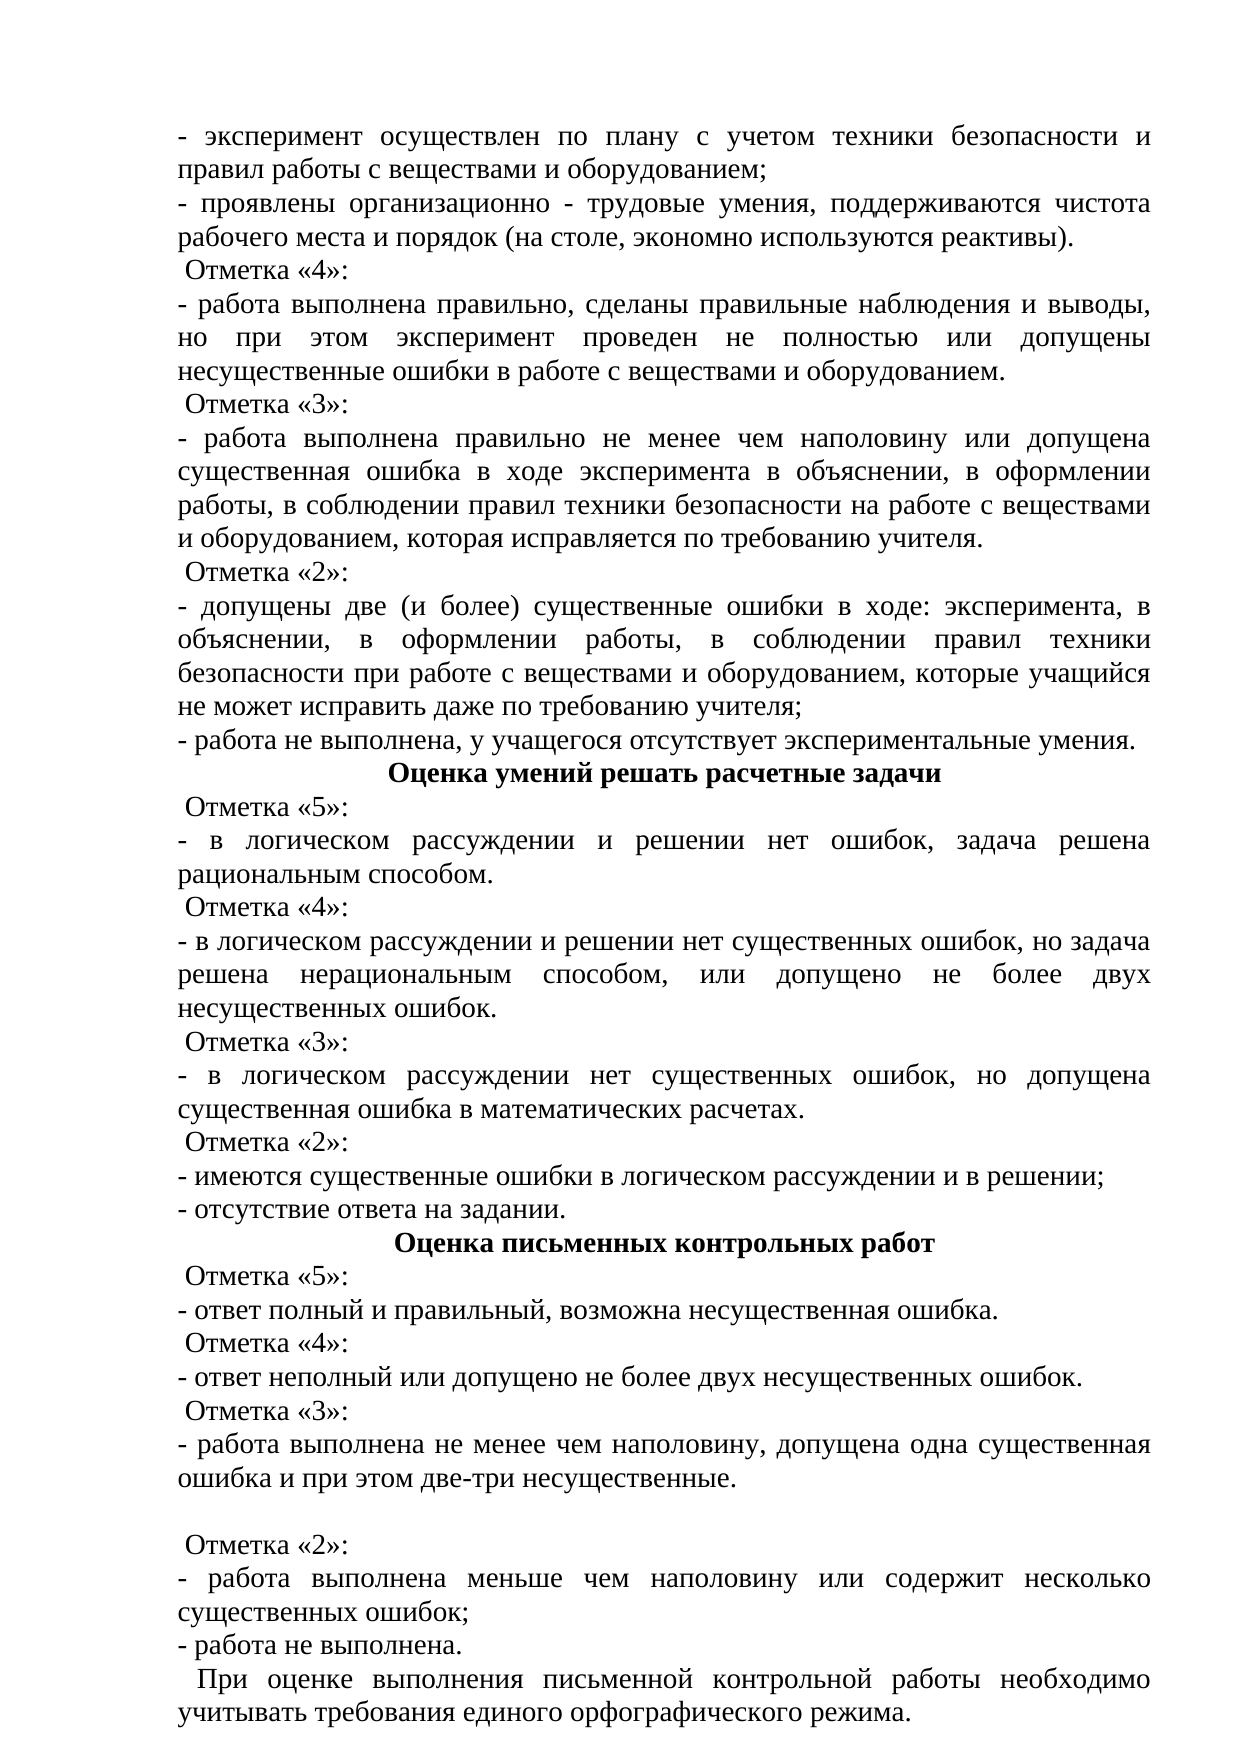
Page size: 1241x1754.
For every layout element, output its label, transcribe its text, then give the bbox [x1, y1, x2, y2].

text - отсутствие ответа на задании. [177, 1191, 1152, 1225]
text Отметка «3»: [177, 1393, 1152, 1426]
text Отметка «5»: [177, 789, 1152, 822]
text - работа выполнена правильно не менее чем наполовину или допущена существенная ошибка в ходе эксперимента в объяснении, в оформлении работы, в соблюдении правил техники безопасности на работе с веществами и оборудованием, которая исправляется по требованию учителя. [177, 420, 1152, 554]
text - в логическом рассуждении нет существенных ошибок, но допущена существенная ошибка в математических расчетах. [177, 1057, 1152, 1124]
text - работа выполнена правильно, сделаны правильные наблюдения и выводы, но при этом эксперимент проведен не полностью или допущены несущественные ошибки в работе с веществами и оборудованием. [177, 286, 1152, 386]
text - в логическом рассуждении и решении нет ошибок, задача решена рациональным способом. [177, 822, 1152, 889]
text - в логическом рассуждении и решении нет существенных ошибок, но задача решена нерациональным способом, или допущено не более двух несущественных ошибок. [177, 923, 1152, 1024]
text - ответ неполный или допущено не более двух несущественных ошибок. [177, 1359, 1152, 1393]
text Отметка «4»: [177, 889, 1152, 923]
text - эксперимент осуществлен по плану с учетом техники безопасности и правил работы с веществами и оборудованием; [177, 118, 1152, 185]
text - ответ полный и правильный, возможна несущественная ошибка. [177, 1292, 1152, 1326]
text - работа выполнена меньше чем наполовину или содержит несколько существенных ошибок; [177, 1560, 1152, 1627]
text Оценка письменных контрольных работ [177, 1225, 1152, 1258]
text - проявлены организационно - трудовые умения, поддерживаются чистота рабочего места и порядок (на столе, экономно используются реактивы). [177, 185, 1152, 252]
text - работа выполнена не менее чем наполовину, допущена одна существенная ошибка и при этом две-три несущественные. [177, 1426, 1152, 1493]
text Отметка «2»: [177, 1527, 1152, 1560]
text Отметка «4»: [177, 252, 1152, 286]
text Отметка «5»: [177, 1258, 1152, 1292]
text Отметка «3»: [177, 1024, 1152, 1057]
text При оценке выполнения письменной контрольной работы необходимо учитывать требования единого орфографического режима. [177, 1661, 1152, 1728]
text Отметка «3»: [177, 386, 1152, 420]
text Отметка «2»: [177, 554, 1152, 588]
text Оценка умений решать расчетные задачи [177, 755, 1152, 789]
text Отметка «2»: [177, 1124, 1152, 1158]
text - имеются существенные ошибки в логическом рассуждении и в решении; [177, 1158, 1152, 1191]
text - допущены две (и более) существенные ошибки в ходе: эксперимента, в объяснении, в оформлении работы, в соблюдении правил техники безопасности при работе с веществами и оборудованием, которые учащийся не может исправить даже по требованию учителя; [177, 588, 1152, 722]
text - работа не выполнена, у учащегося отсутствует экспериментальные умения. [177, 722, 1152, 755]
text Отметка «4»: [177, 1326, 1152, 1359]
text - работа не выполнена. [177, 1627, 1152, 1661]
